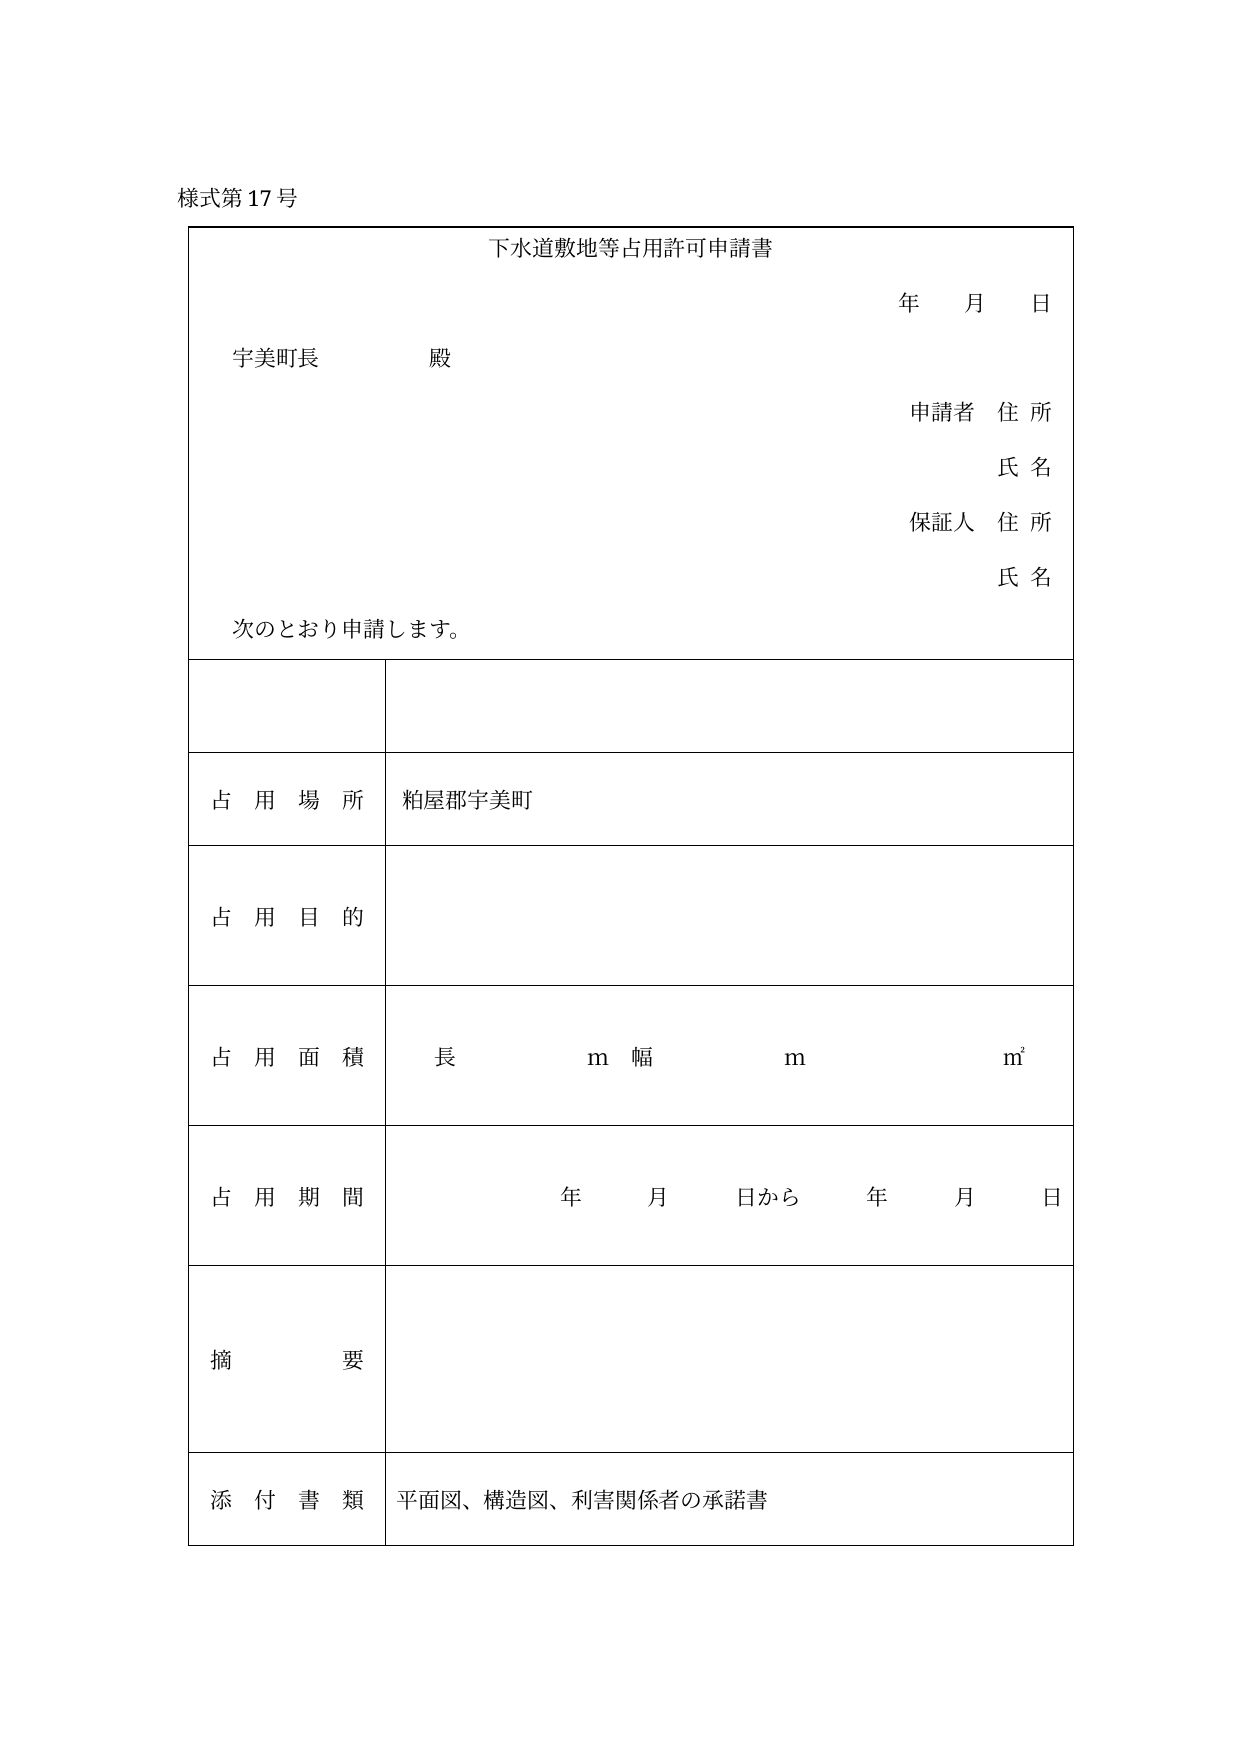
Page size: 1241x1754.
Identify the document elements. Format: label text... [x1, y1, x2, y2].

table_cell 占用目的 [189, 846, 385, 985]
table_cell 占用期間 [189, 1126, 385, 1265]
table_cell 年 月 日から 年 月 日 [386, 1126, 1073, 1265]
table_header 下水道敷地等占用許可申請書 年 月 日 宇美町長 殿 申請者 住所 氏名 保証人 住所 氏名 次のとおり申請します。 [189, 228, 1073, 658]
table_cell 平面図、構造図、利害関係者の承諾書 [386, 1453, 1073, 1545]
table_cell 長 ｍ 幅 ｍ ㎡ [386, 986, 1073, 1125]
table_cell 占用面積 [189, 986, 385, 1125]
table_cell 摘要 [189, 1266, 385, 1452]
table_cell 占用場所 [189, 753, 385, 845]
table_cell [386, 846, 1073, 985]
table_cell 添付書類 [189, 1453, 385, 1545]
text 様式第17号 [177, 179, 1063, 214]
table_cell [386, 660, 1073, 752]
table_cell [386, 1266, 1073, 1452]
table_cell 粕屋郡宇美町 [386, 753, 1073, 845]
table_cell [189, 660, 385, 752]
